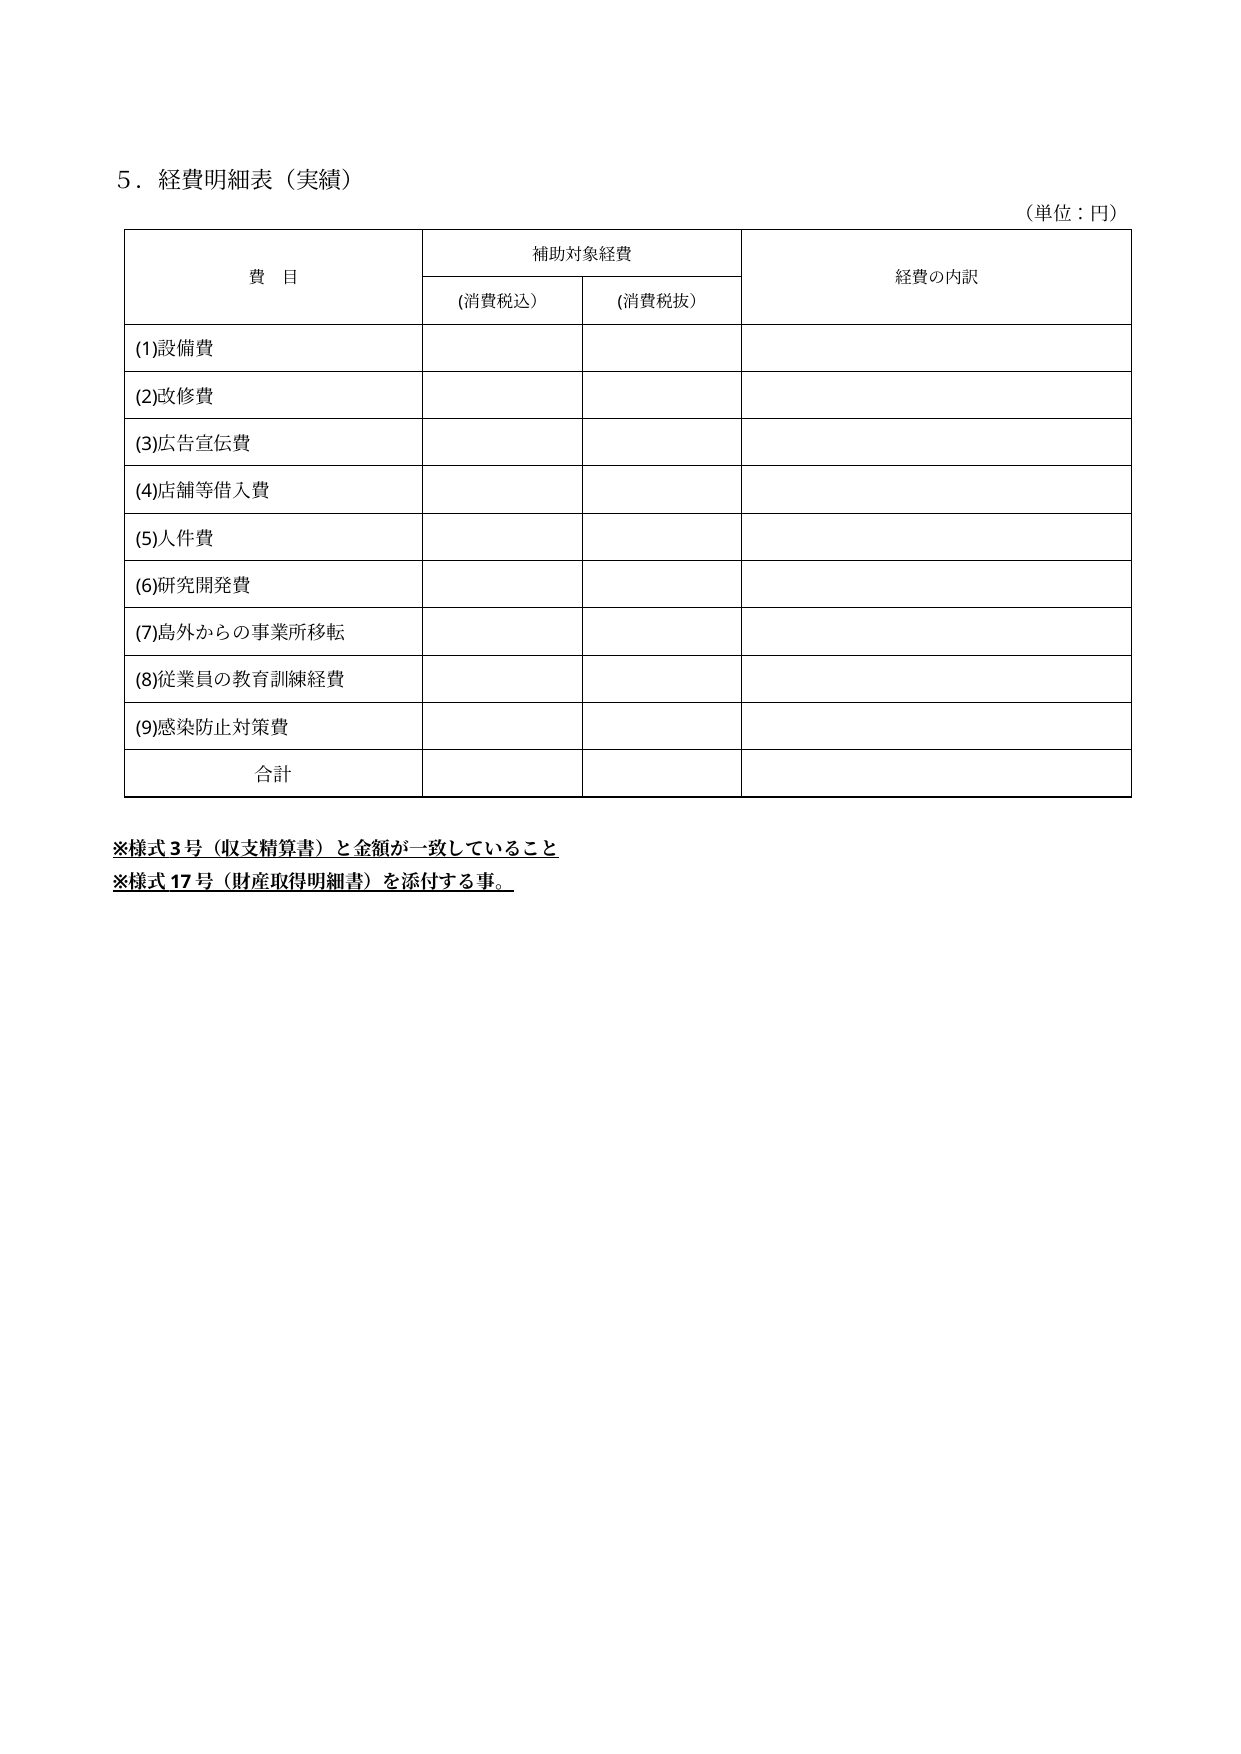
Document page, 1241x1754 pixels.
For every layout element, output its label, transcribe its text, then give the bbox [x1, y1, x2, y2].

table_cell [742, 372, 1131, 418]
table_cell [423, 372, 582, 418]
table_header 経費の内訳 [742, 230, 1131, 323]
table_cell [583, 750, 741, 796]
table_cell [423, 561, 582, 607]
table_header 補助対象経費 [423, 230, 741, 276]
table_cell (消費税込） [423, 277, 582, 323]
table_cell [423, 419, 582, 465]
table_cell [423, 325, 582, 371]
table_cell (2)改修費 [125, 372, 422, 418]
table_cell (5)人件費 [125, 514, 422, 560]
table_cell [742, 325, 1131, 371]
table_cell [742, 514, 1131, 560]
text ５．経費明細表（実績） [112, 162, 1128, 196]
table_cell [742, 608, 1131, 654]
table_cell [423, 703, 582, 749]
table_cell [742, 703, 1131, 749]
table_cell [423, 656, 582, 702]
table_cell [423, 514, 582, 560]
table_cell [583, 372, 741, 418]
table_cell [742, 561, 1131, 607]
text ※様式3号（収支精算書）と金額が一致していること [112, 831, 1128, 864]
text ※様式17号（財産取得明細書）を添付する事。 [112, 864, 1128, 897]
table_cell [583, 561, 741, 607]
table_cell [583, 419, 741, 465]
table_cell [583, 608, 741, 654]
table_cell (3)広告宣伝費 [125, 419, 422, 465]
table_cell [423, 750, 582, 796]
table_cell [583, 466, 741, 513]
table_cell (6)研究開発費 [125, 561, 422, 607]
table_cell [423, 466, 582, 513]
table_cell [423, 608, 582, 654]
table_cell [583, 514, 741, 560]
table_cell (9)感染防止対策費 [125, 703, 422, 749]
table_cell [583, 656, 741, 702]
table_cell [742, 750, 1131, 796]
table_cell [742, 466, 1131, 513]
table_cell [583, 703, 741, 749]
table_cell (消費税抜） [583, 277, 741, 323]
table_cell (4)店舗等借入費 [125, 466, 422, 513]
table_cell 合計 [125, 750, 422, 796]
text （単位：円） [112, 196, 1128, 229]
table_cell (7)島外からの事業所移転 [125, 608, 422, 654]
table_cell [742, 656, 1131, 702]
table_cell (8)従業員の教育訓練経費 [125, 656, 422, 702]
table_cell [583, 325, 741, 371]
table_header 費 目 [125, 230, 422, 323]
table_cell (1)設備費 [125, 325, 422, 371]
table_cell [742, 419, 1131, 465]
